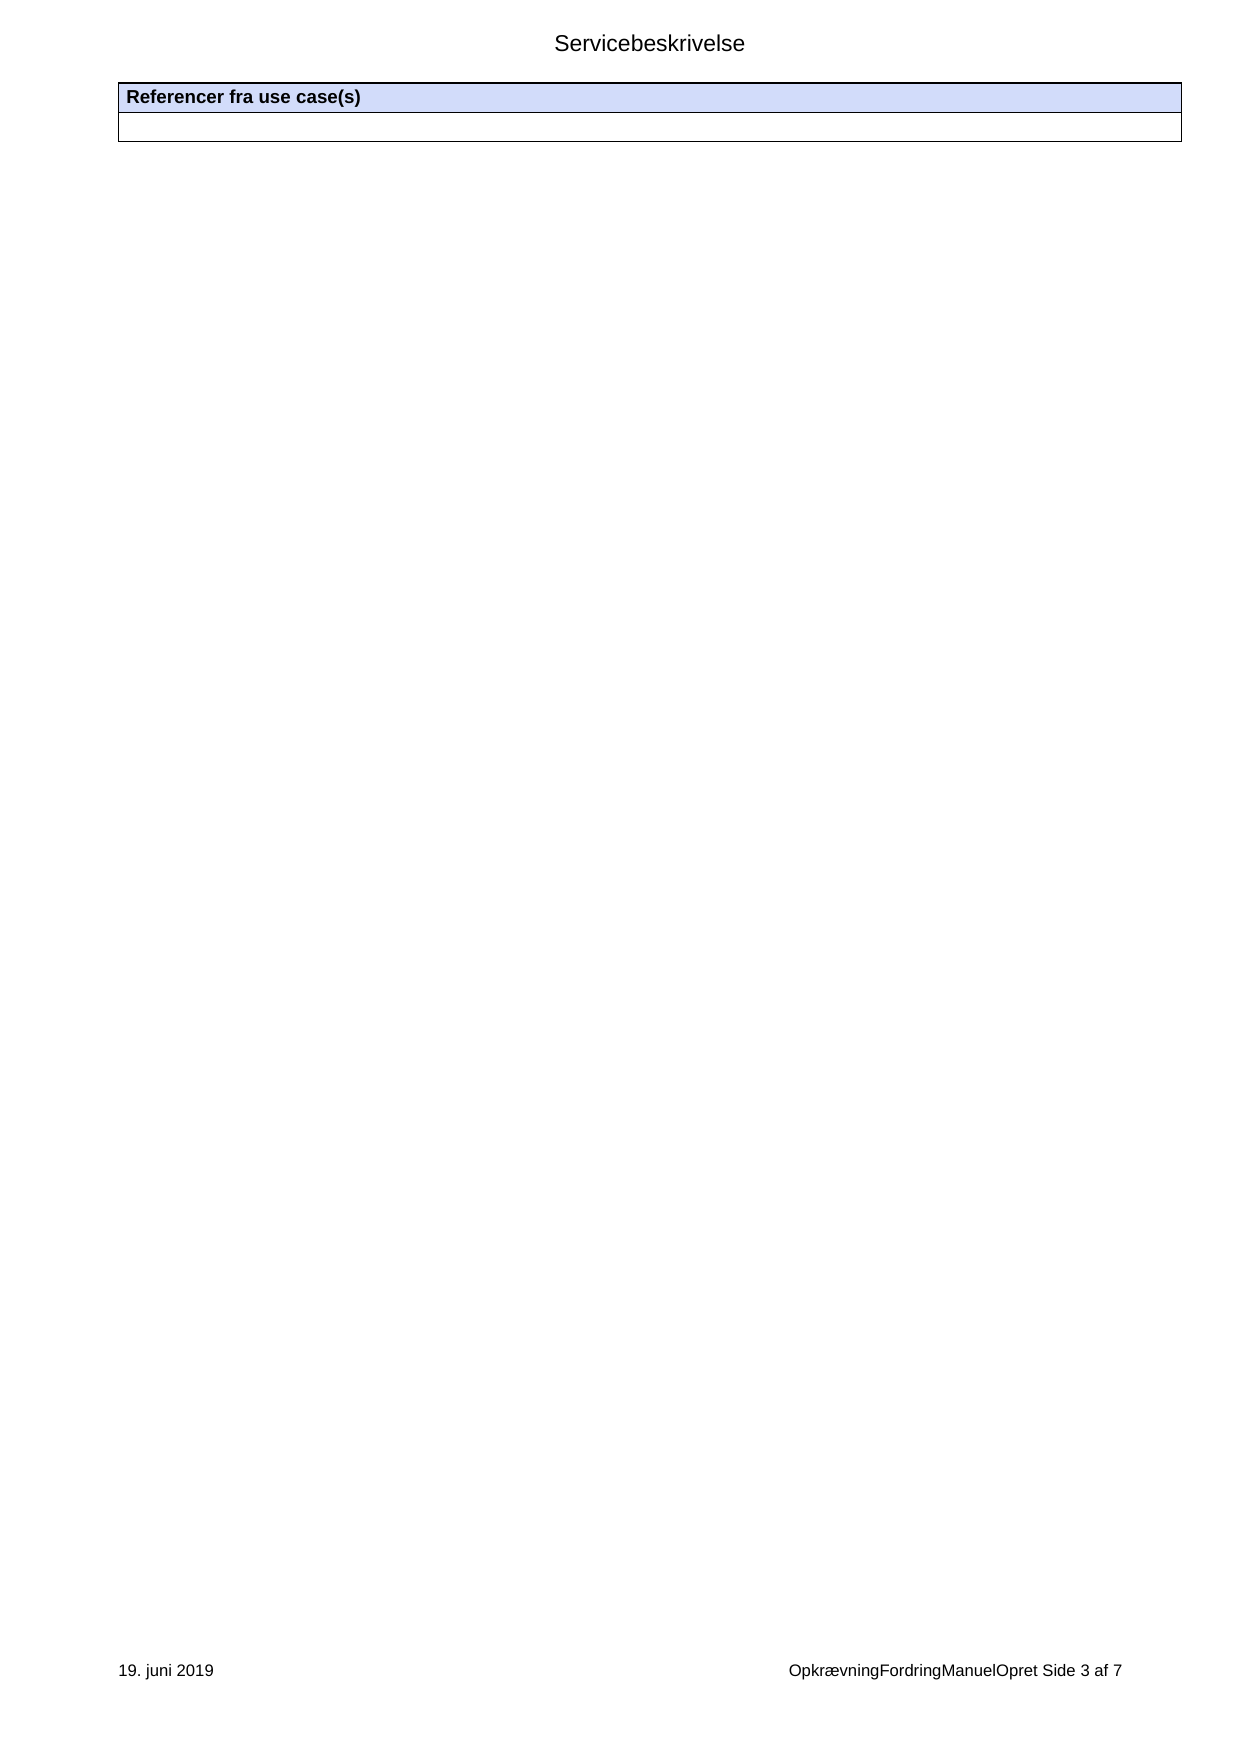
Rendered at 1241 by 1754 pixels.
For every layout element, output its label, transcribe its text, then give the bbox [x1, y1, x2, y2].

table_cell Referencer fra use case(s) [119, 84, 1181, 112]
table_cell [119, 113, 1181, 141]
